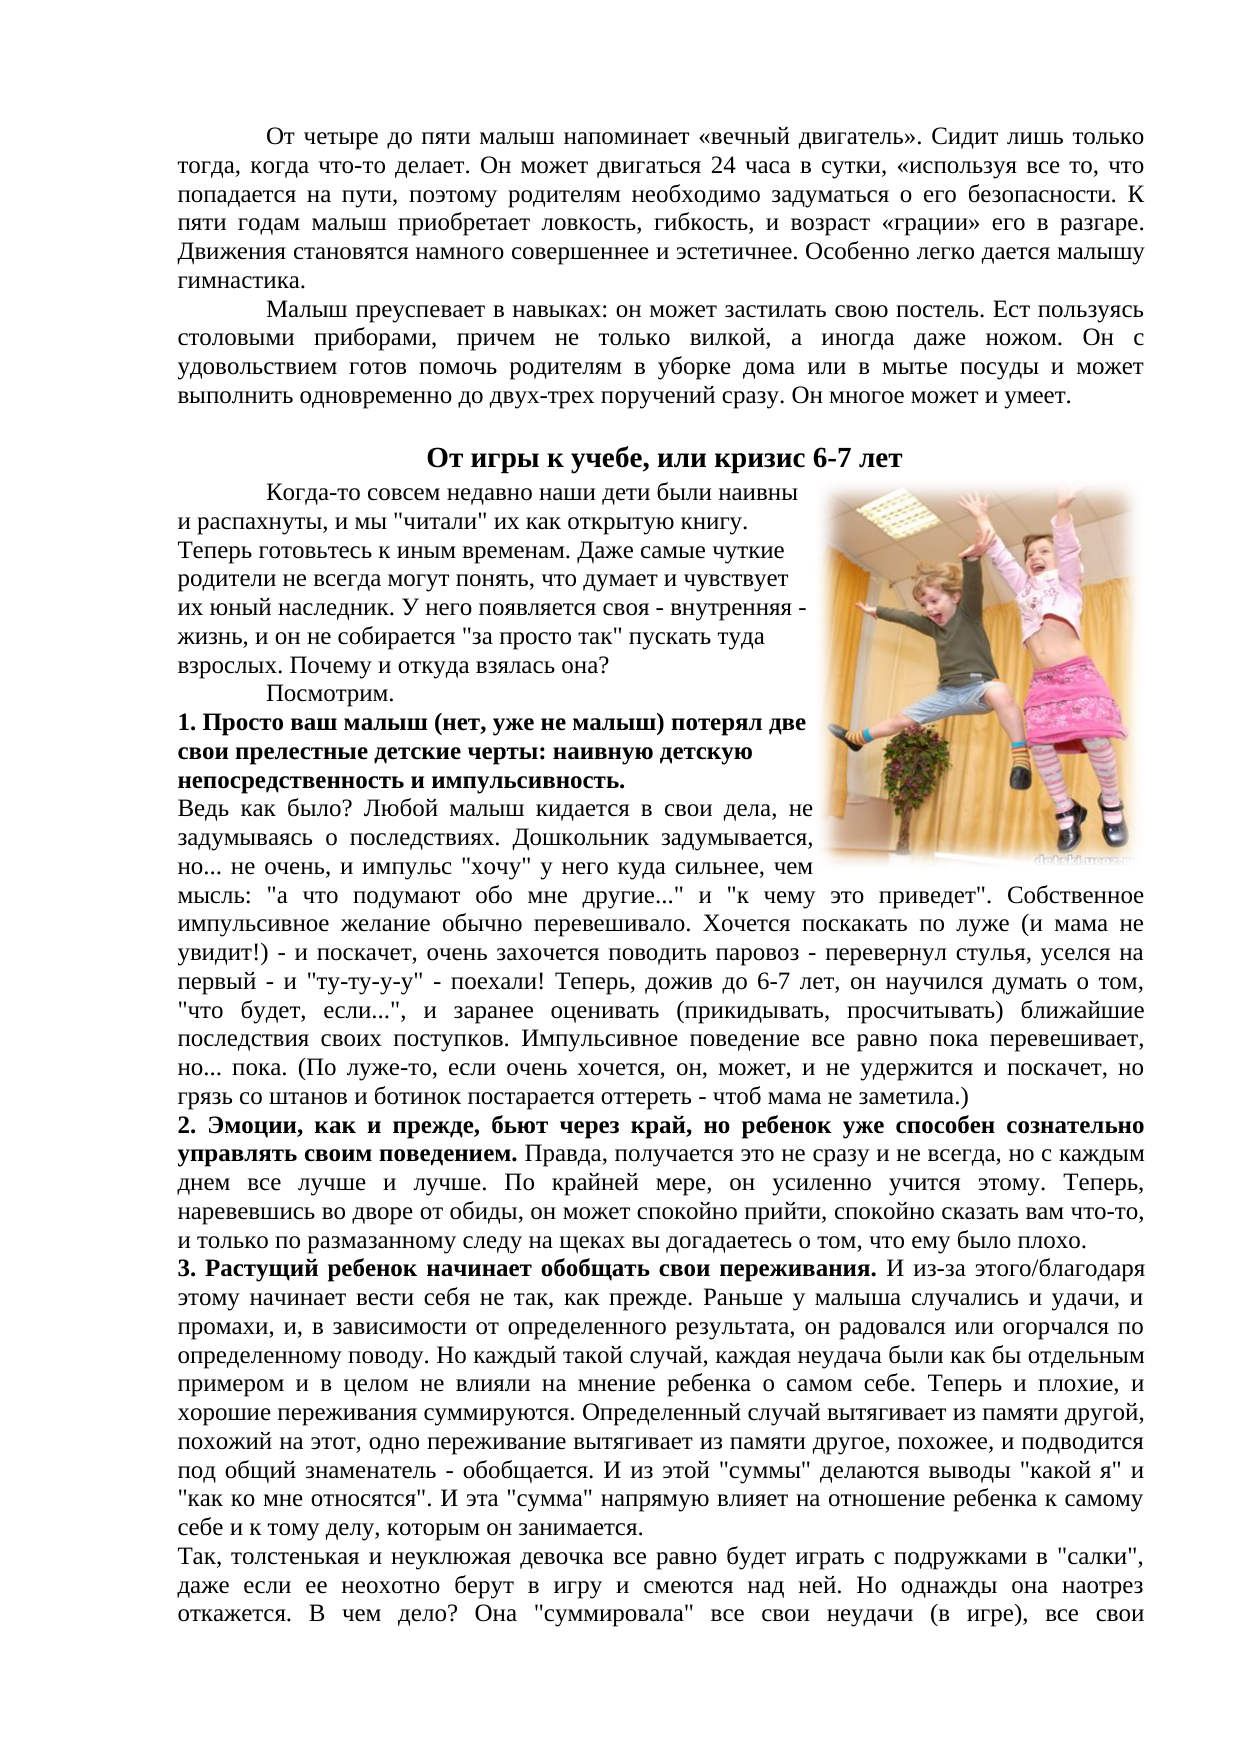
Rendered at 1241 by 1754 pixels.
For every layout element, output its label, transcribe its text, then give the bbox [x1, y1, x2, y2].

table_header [174, 118, 1148, 412]
text От игры к учебе, или кризис 6-7 лет [177, 441, 1152, 474]
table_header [174, 474, 1148, 1630]
picture [844, 507, 1114, 840]
